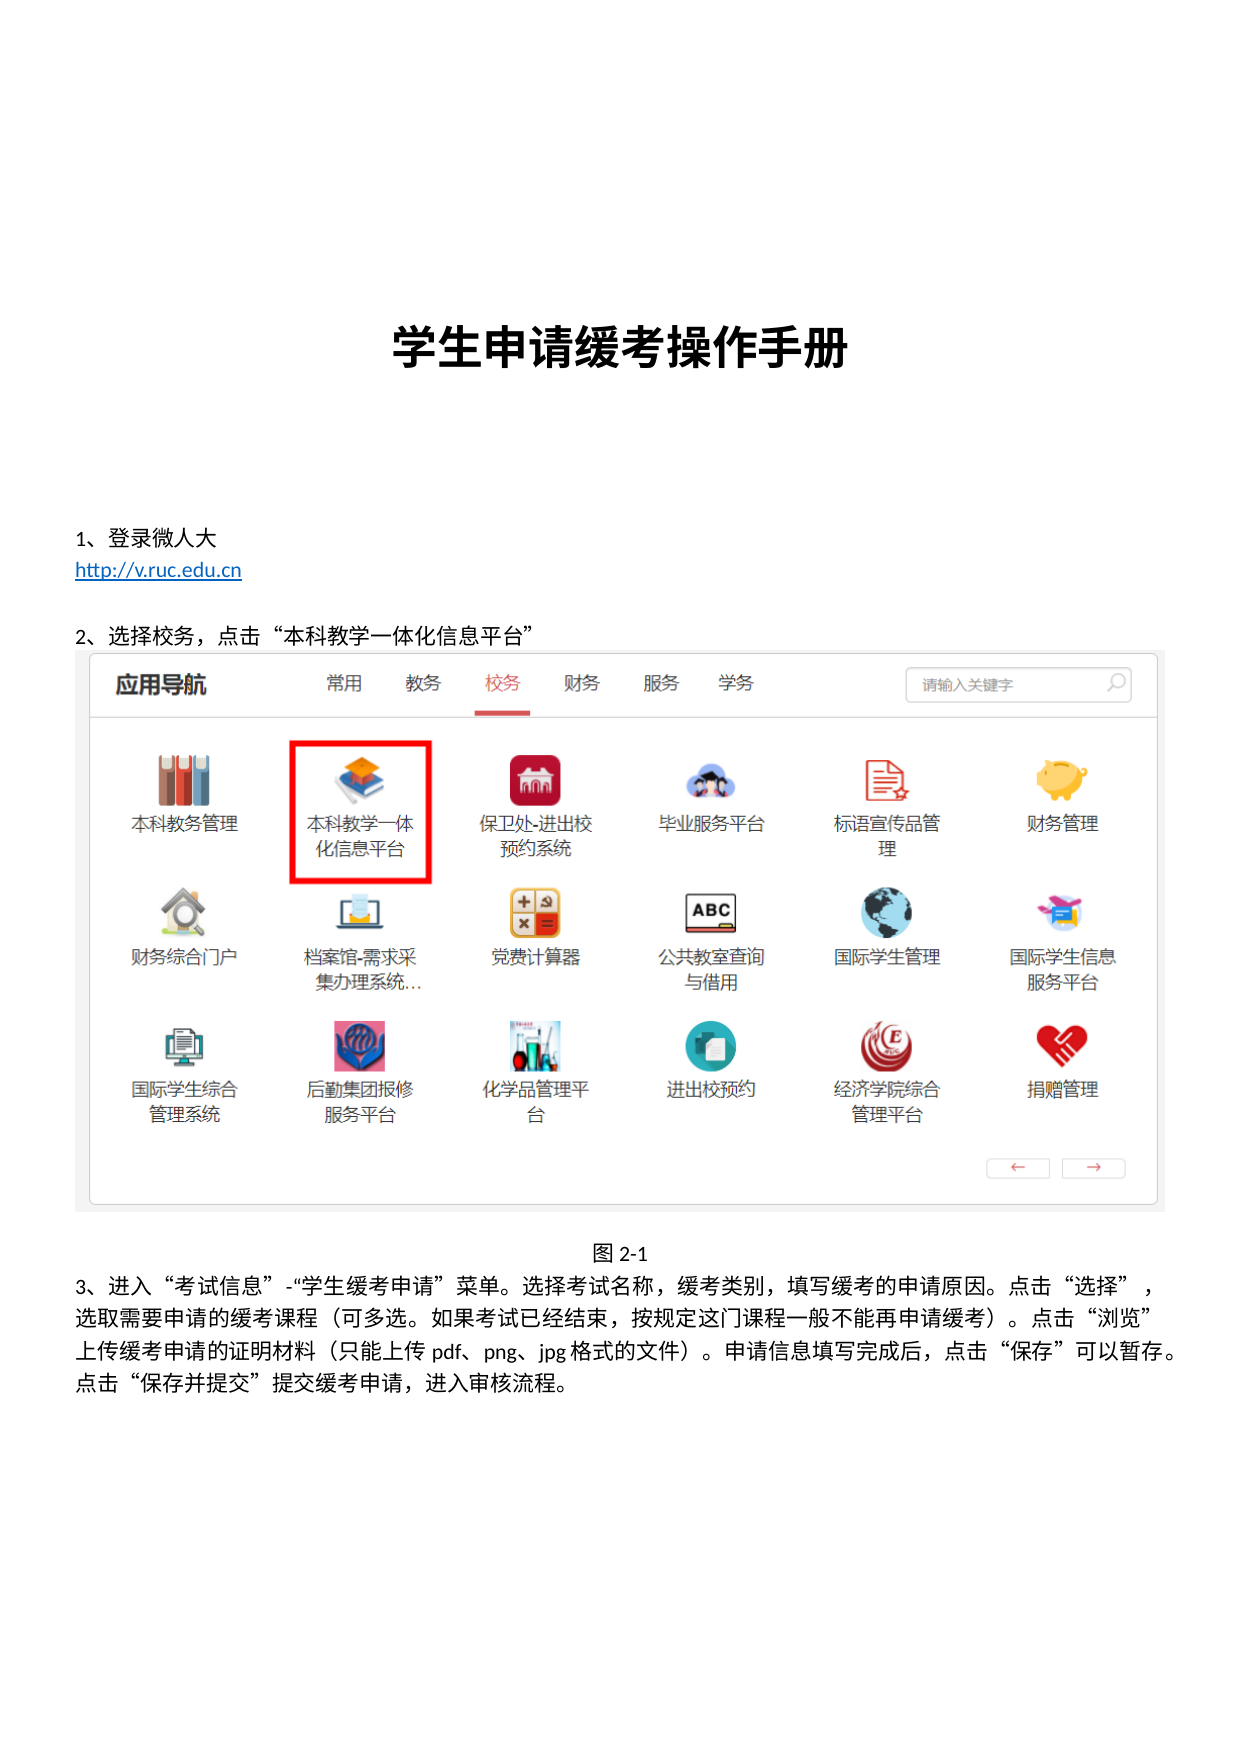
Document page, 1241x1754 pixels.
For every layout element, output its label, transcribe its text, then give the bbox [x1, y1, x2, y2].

text http://v.ruc.edu.cn [75, 553, 1165, 586]
text 3、进入“考试信息”-“学生缓考申请”菜单。选择考试名称，缓考类别，填写缓考的申请原因。点击“选择”，选取需要申请的缓考课程（可多选。如果考试已经结束，按规定这门课程一般不能再申请缓考）。点击“浏览”上传缓考申请的证明材料（只能上传pdf、png、jpg格式的文件）。申请信息填写完成后，点击“保存”可以暂存。点击“保存并提交”提交缓考申请，进入审核流程。 [75, 1268, 1165, 1398]
text 2、选择校务，点击“本科教学一体化信息平台” [75, 618, 1165, 650]
picture [75, 650, 1166, 1212]
text 1、登录微人大 [75, 521, 1165, 553]
text 图2-1 [75, 1236, 1165, 1268]
subtitle 学生申请缓考操作手册 [75, 295, 1165, 393]
